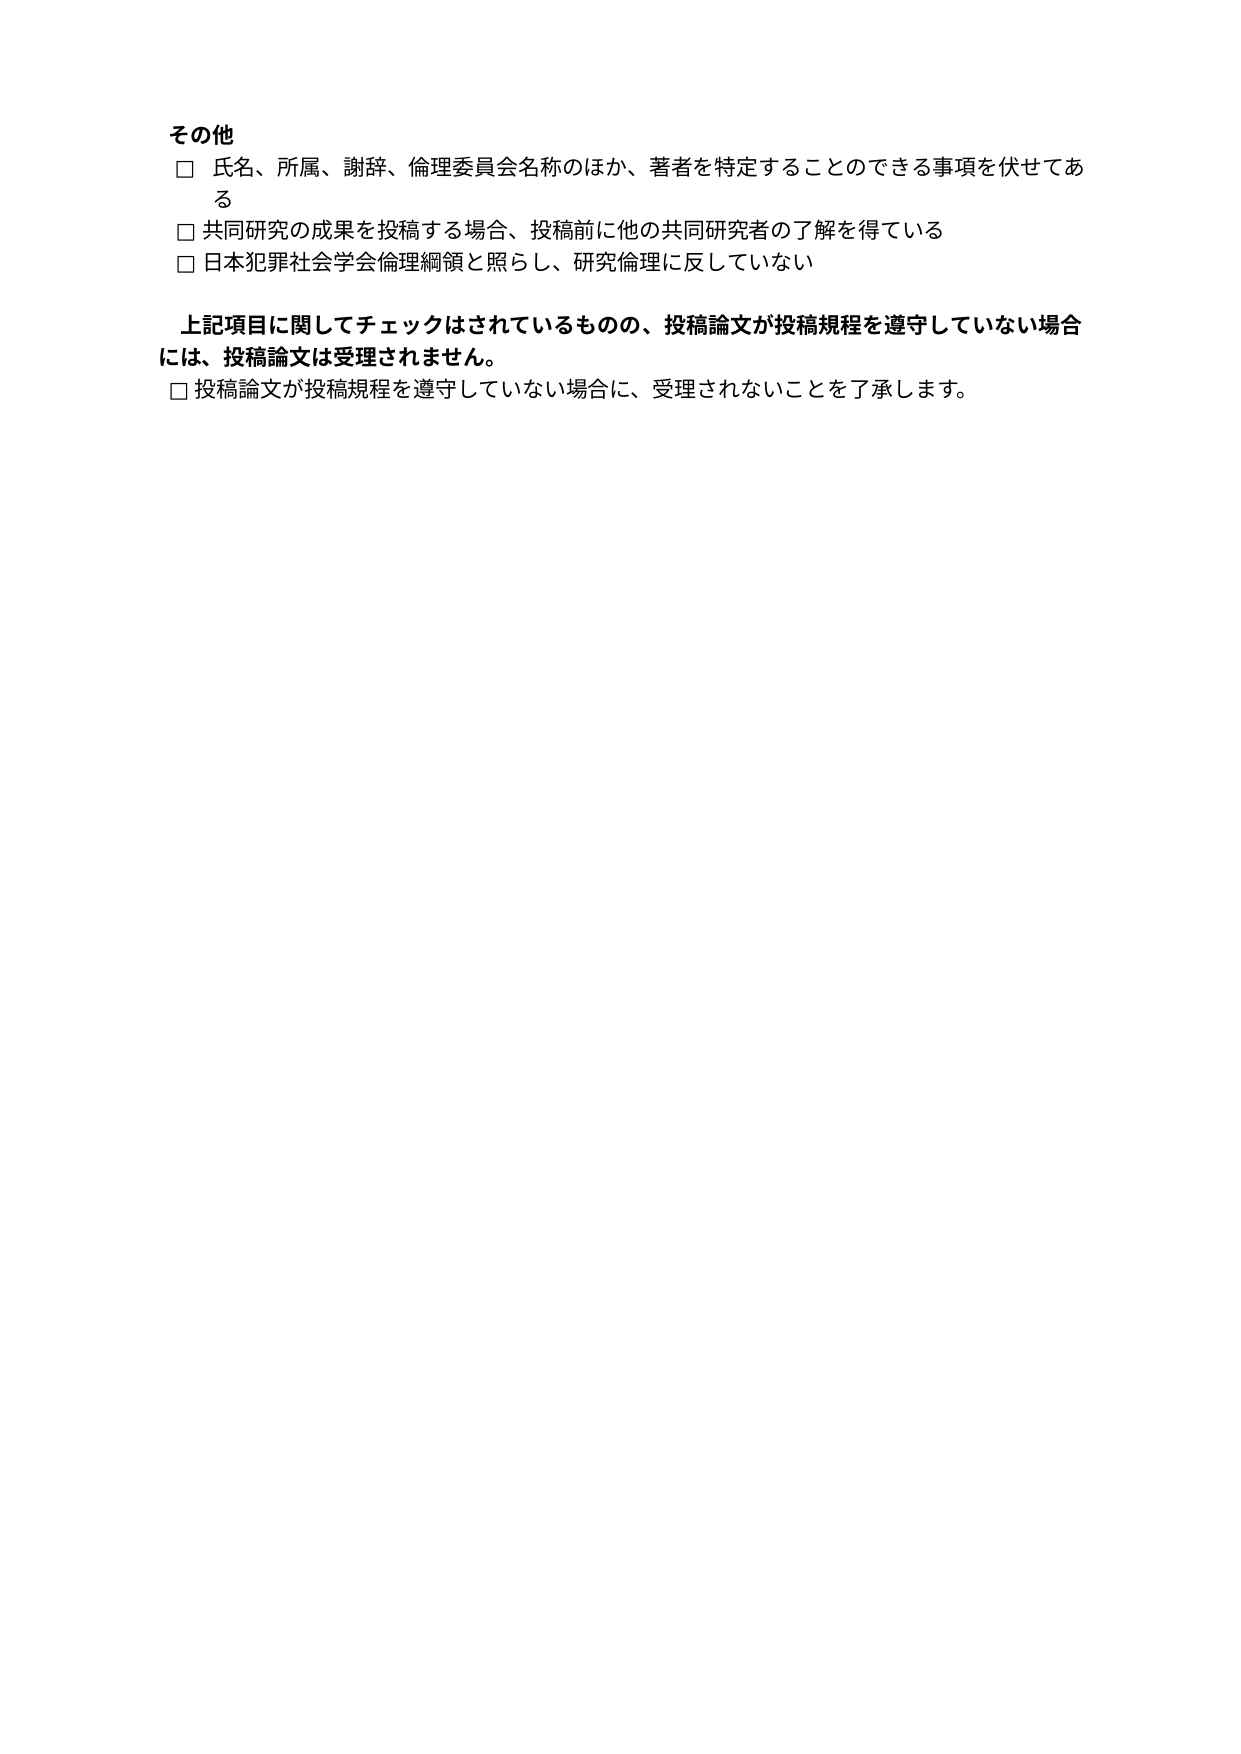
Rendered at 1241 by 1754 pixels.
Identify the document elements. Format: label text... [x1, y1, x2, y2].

text □ 投稿論文が投稿規程を遵守していない場合に、受理されないことを了承します。 [168, 372, 1087, 403]
text その他 [168, 118, 1087, 150]
text □ 日本犯罪社会学会倫理綱領と照らし、研究倫理に反していない [175, 245, 1087, 277]
text 上記項目に関してチェックはされているものの、投稿論文が投稿規程を遵守していない場合には、投稿論文は受理されません。 [158, 308, 1087, 372]
list 氏名、所属、謝辞、倫理委員会名称のほか、著者を特定することのできる事項を伏せてある [174, 150, 1087, 213]
text □ 共同研究の成果を投稿する場合、投稿前に他の共同研究者の了解を得ている [153, 213, 1087, 245]
